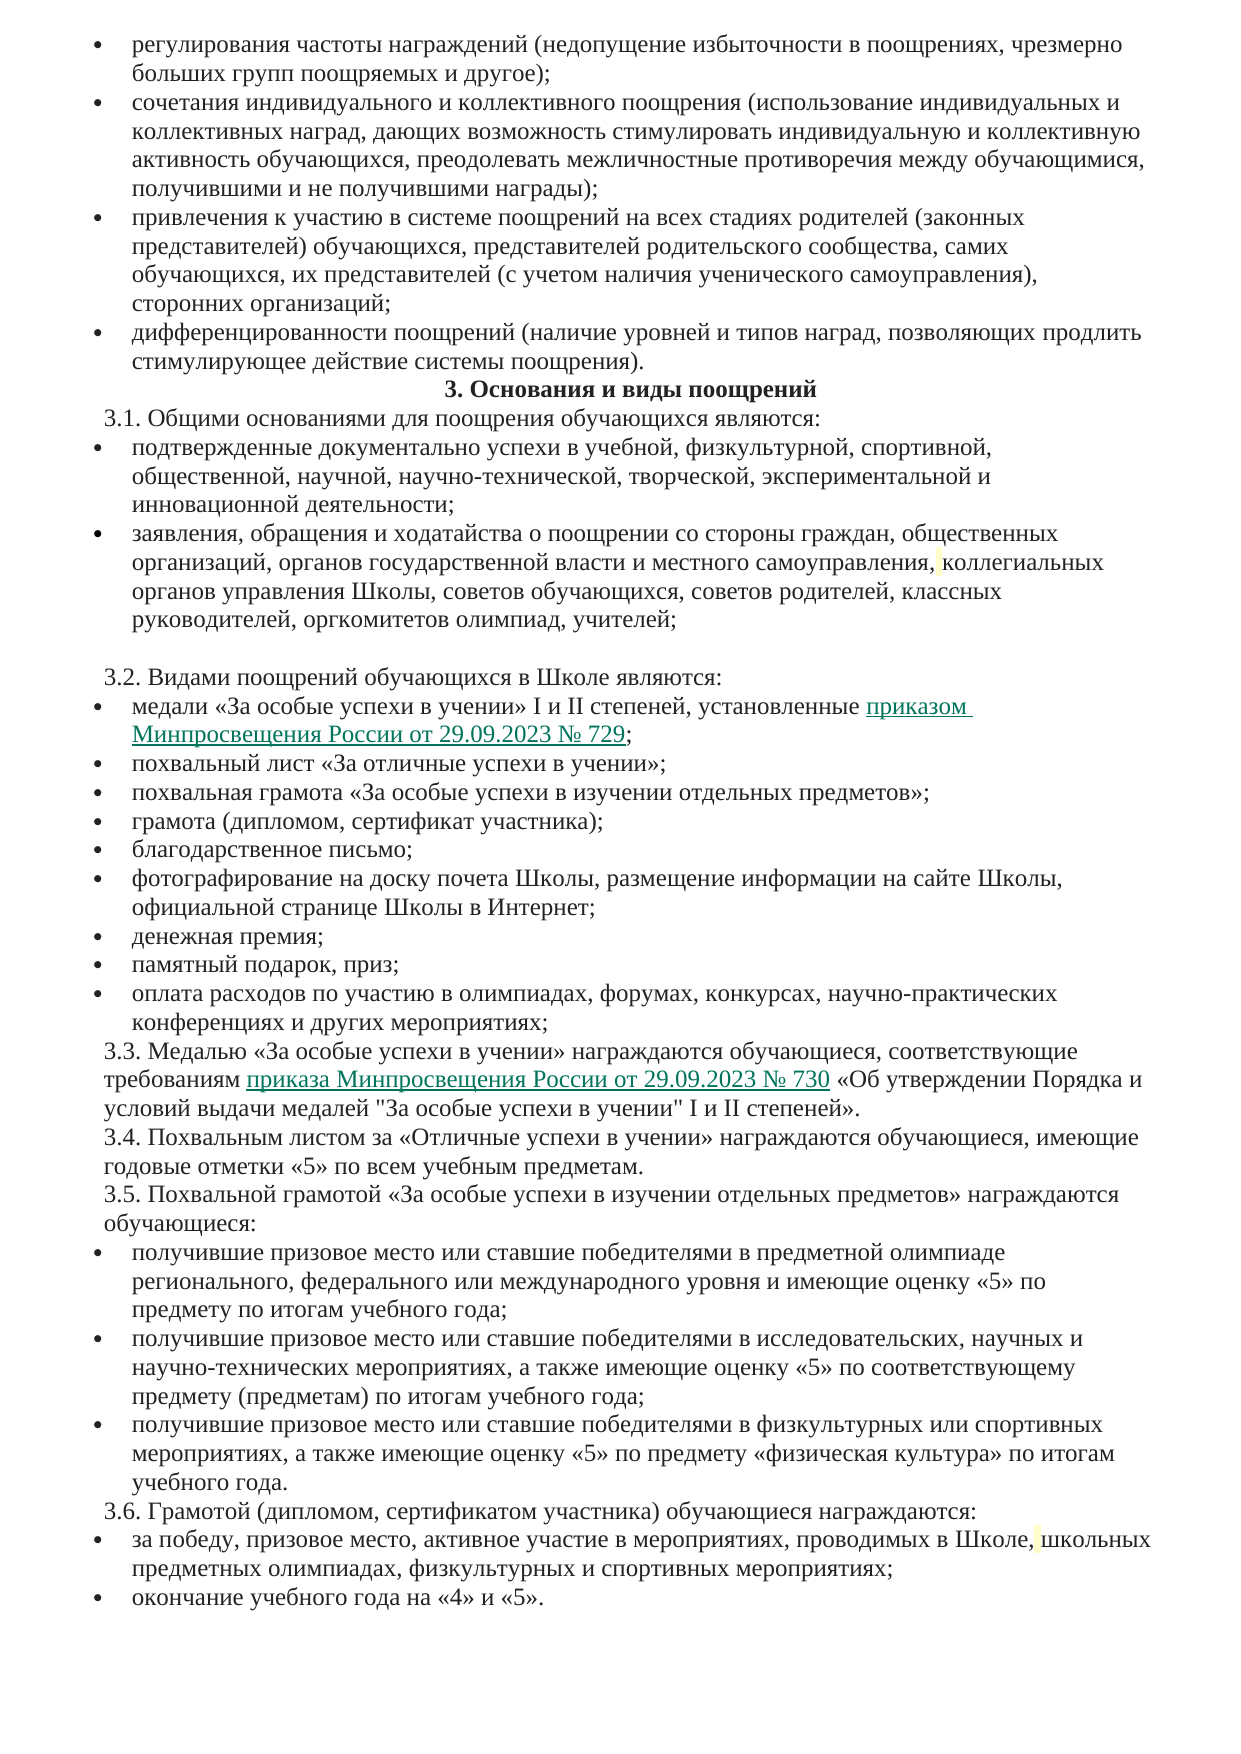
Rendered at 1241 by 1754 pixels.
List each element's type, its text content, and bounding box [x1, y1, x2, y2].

list сочетания индивидуального и коллективного поощрения (использование индивидуальных и коллективных наград, дающих возможность стимулировать индивидуальную и коллективную активность обучающихся, преодолевать межличностные противоречия между обучающимися, получившими и не получившими награды); [94, 87, 1152, 202]
list получившие призовое место или ставшие победителями в предметной олимпиаде регионального, федерального или международного уровня и имеющие оценку «5» по предмету по итогам учебного года; [94, 1237, 1152, 1323]
list подтвержденные документально успехи в учебной, физкультурной, спортивной, общественной, научной, научно-технической, творческой, экспериментальной и инновационной деятельности; [94, 432, 1152, 518]
list за победу, призовое место, активное участие в мероприятиях, проводимых в Школе, школьных предметных олимпиадах, физкультурных и спортивных мероприятиях; [94, 1524, 1152, 1582]
list грамота (дипломом, сертификат участника); [94, 806, 1152, 834]
text 3.5. Похвальной грамотой «За особые успехи в изучении отдельных предметов» награждаются обучающиеся: [103, 1179, 1152, 1237]
list окончание учебного года на «4» и «5». [94, 1582, 1152, 1611]
list оплата расходов по участию в олимпиадах, форумах, конкурсах, научно-практических конференциях и других мероприятиях; [94, 978, 1152, 1036]
list заявления, обращения и ходатайства о поощрении со стороны граждан, общественных организаций, органов государственной власти и местного самоуправления, коллегиальных органов управления Школы, советов обучающихся, советов родителей, классных руководителей, оргкомитетов олимпиад, учителей; [94, 518, 1152, 633]
list памятный подарок, приз; [94, 949, 1152, 978]
list дифференцированности поощрений (наличие уровней и типов наград, позволяющих продлить стимулирующее действие системы поощрения). [94, 317, 1152, 374]
list похвальная грамота «За особые успехи в изучении отдельных предметов»; [94, 777, 1152, 806]
list медали «За особые успехи в учении» I и II степеней, установленные приказом Минпросвещения России от 29.09.2023 № 729; [94, 691, 1152, 748]
list фотографирование на доску почета Школы, размещение информации на сайте Школы, официальной странице Школы в Интернет; [94, 863, 1152, 921]
list денежная премия; [94, 921, 1152, 949]
text 3.2. Видами поощрений обучающихся в Школе являются: [103, 662, 1152, 691]
list регулирования частоты награждений (недопущение избыточности в поощрениях, чрезмерно больших групп поощряемых и другое); [94, 29, 1152, 87]
list получившие призовое место или ставшие победителями в исследовательских, научных и научно-технических мероприятиях, а также имеющие оценку «5» по соответствующему предмету (предметам) по итогам учебного года; [94, 1323, 1152, 1409]
text 3.6. Грамотой (дипломом, сертификатом участника) обучающиеся награждаются: [103, 1496, 1152, 1524]
list похвальный лист «За отличные успехи в учении»; [94, 748, 1152, 777]
list получившие призовое место или ставшие победителями в физкультурных или спортивных мероприятиях, а также имеющие оценку «5» по предмету «физическая культура» по итогам учебного года. [94, 1409, 1152, 1496]
text 3.4. Похвальным листом за «Отличные успехи в учении» награждаются обучающиеся, имеющие годовые отметки «5» по всем учебным предметам. [103, 1122, 1152, 1179]
text 3.1. Общими основаниями для поощрения обучающихся являются: [103, 403, 1152, 432]
text 3.3. Медалью «За особые успехи в учении» награждаются обучающиеся, соответствующие требованиям приказа Минпросвещения России от 29.09.2023 № 730 «Об утверждении Порядка и условий выдачи медалей "За особые успехи в учении" I и II степеней». [103, 1036, 1152, 1122]
text 3. Основания и виды поощрений [103, 374, 1152, 403]
list привлечения к участию в системе поощрений на всех стадиях родителей (законных представителей) обучающихся, представителей родительского сообщества, самих обучающихся, их представителей (с учетом наличия ученического самоуправления), сторонних организаций; [94, 202, 1152, 317]
list благодарственное письмо; [94, 834, 1152, 863]
